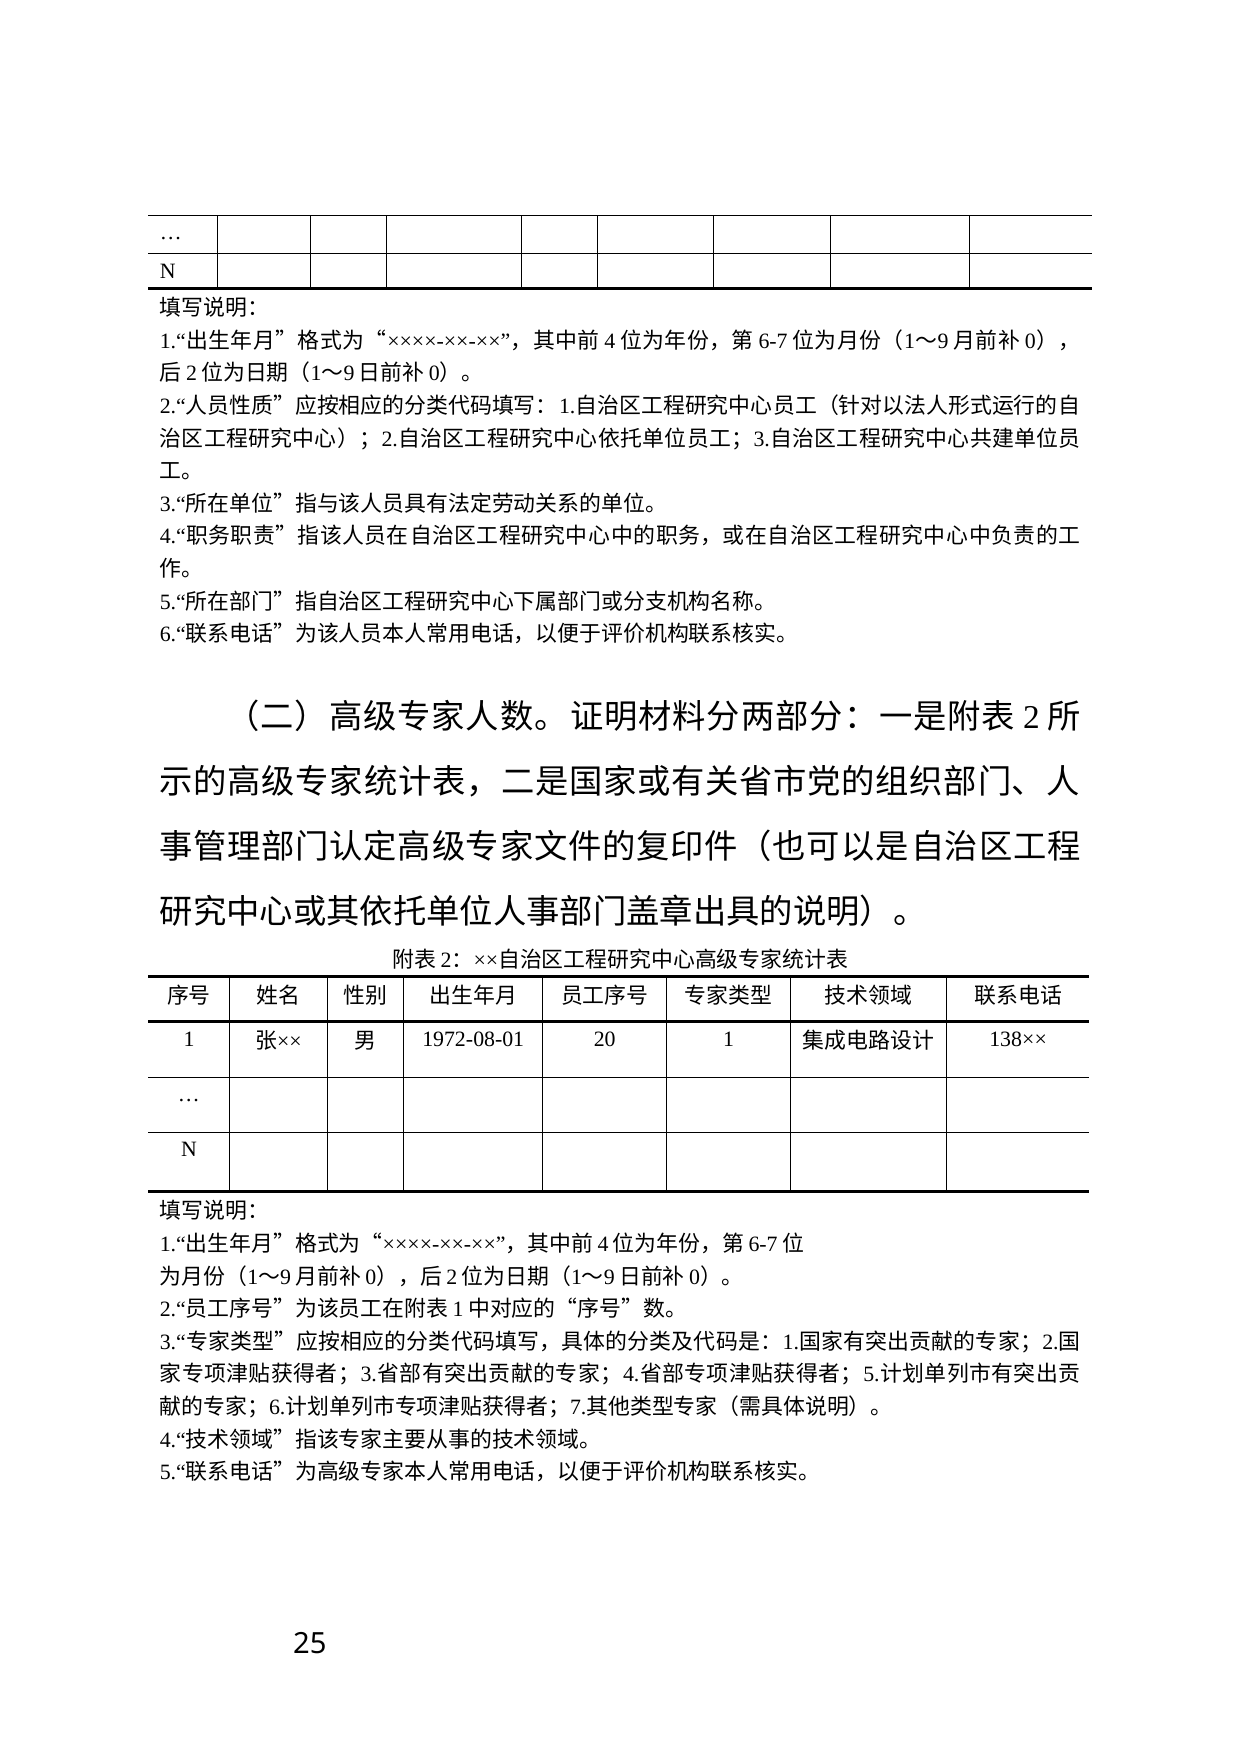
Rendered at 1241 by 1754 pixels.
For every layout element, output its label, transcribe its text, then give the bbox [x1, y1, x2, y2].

table_cell [791, 1133, 946, 1190]
table_cell [598, 216, 713, 253]
table_cell [311, 216, 386, 253]
table_header 员工序号 [543, 978, 666, 1019]
table_cell 张×× [230, 1023, 327, 1077]
table_header 姓名 [230, 978, 327, 1019]
table_cell 1 [148, 1023, 229, 1077]
text 2.“人员性质”应按相应的分类代码填写：1.自治区工程研究中心员工（针对以法人形式运行的自治区工程研究中心）；2.自治区工程研究中心依托单位员工；3.自治区工程研究中心共建单位员工。 [159, 388, 1081, 485]
table_cell … [148, 1078, 229, 1132]
text 2.“员工序号”为该员工在附表1中对应的“序号”数。 [159, 1291, 1081, 1323]
text 填写说明： [159, 290, 1081, 322]
table_cell [970, 254, 1092, 287]
table_header 出生年月 [404, 978, 542, 1019]
table_cell [714, 254, 830, 287]
text 填写说明： [159, 1193, 1081, 1226]
table_cell [404, 1078, 542, 1132]
text 5.“联系电话”为高级专家本人常用电话，以便于评价机构联系核实。 [159, 1454, 1081, 1486]
table_cell N [148, 1133, 229, 1190]
table_cell [522, 216, 597, 253]
text 3.“所在单位”指与该人员具有法定劳动关系的单位。 [159, 485, 1081, 518]
text 6.“联系电话”为该人员本人常用电话，以便于评价机构联系核实。 [159, 616, 1081, 648]
table_cell N [148, 254, 217, 287]
table_cell [947, 1133, 1089, 1190]
table_cell 集成电路设计 [791, 1023, 946, 1077]
table_cell [328, 1133, 403, 1190]
table_cell [522, 254, 597, 287]
table_header 技术领域 [791, 978, 946, 1019]
table_cell [831, 216, 969, 253]
table_cell [218, 216, 310, 253]
table_cell [543, 1078, 666, 1132]
table_cell [387, 254, 521, 287]
table_cell [598, 254, 713, 287]
table_cell [970, 216, 1092, 253]
text 为月份（1～9月前补0），后2位为日期（1～9日前补0）。 [159, 1258, 1081, 1291]
table_cell [230, 1133, 327, 1190]
table_cell [714, 216, 830, 253]
text 附表2：××自治区工程研究中心高级专家统计表 [159, 942, 1081, 974]
table_cell [947, 1078, 1089, 1132]
table_cell 男 [328, 1023, 403, 1077]
table_cell 20 [543, 1023, 666, 1077]
text 4.“职务职责”指该人员在自治区工程研究中心中的职务，或在自治区工程研究中心中负责的工作。 [159, 518, 1081, 583]
table_cell [667, 1133, 790, 1190]
text 1.“出生年月”格式为“××××-××-××”，其中前4位为年份，第6-7位 [159, 1226, 1081, 1258]
table_cell [831, 254, 969, 287]
table_cell 1972-08-01 [404, 1023, 542, 1077]
table_cell [543, 1133, 666, 1190]
table_cell [328, 1078, 403, 1132]
table_cell 138×× [947, 1023, 1089, 1077]
table_cell [791, 1078, 946, 1132]
table_header 性别 [328, 978, 403, 1019]
table_header 序号 [148, 978, 229, 1019]
table_cell [667, 1078, 790, 1132]
table_cell … [148, 216, 217, 253]
text 3.“专家类型”应按相应的分类代码填写，具体的分类及代码是：1.国家有突出贡献的专家；2.国家专项津贴获得者；3.省部有突出贡献的专家；4.省部专项津贴获得者；5.计划单列市有突出贡献的专家；6.计划单列市专项津贴获得者；7.其他类型专家（需具体说明）。 [159, 1323, 1081, 1421]
table_header 专家类型 [667, 978, 790, 1019]
table_cell [230, 1078, 327, 1132]
text （二）高级专家人数。证明材料分两部分：一是附表2所示的高级专家统计表，二是国家或有关省市党的组织部门、人事管理部门认定高级专家文件的复印件（也可以是自治区工程研究中心或其依托单位人事部门盖章出具的说明）。 [159, 681, 1081, 942]
table_cell 1 [667, 1023, 790, 1077]
text 1.“出生年月”格式为“××××-××-××”，其中前4位为年份，第6-7位为月份（1～9月前补0），后2位为日期（1～9日前补0）。 [159, 322, 1081, 388]
table_cell [404, 1133, 542, 1190]
table_header 联系电话 [947, 978, 1089, 1019]
table_cell [387, 216, 521, 253]
table_cell [218, 254, 310, 287]
table_cell [311, 254, 386, 287]
text 5.“所在部门”指自治区工程研究中心下属部门或分支机构名称。 [159, 583, 1081, 616]
text 4.“技术领域”指该专家主要从事的技术领域。 [159, 1421, 1081, 1454]
